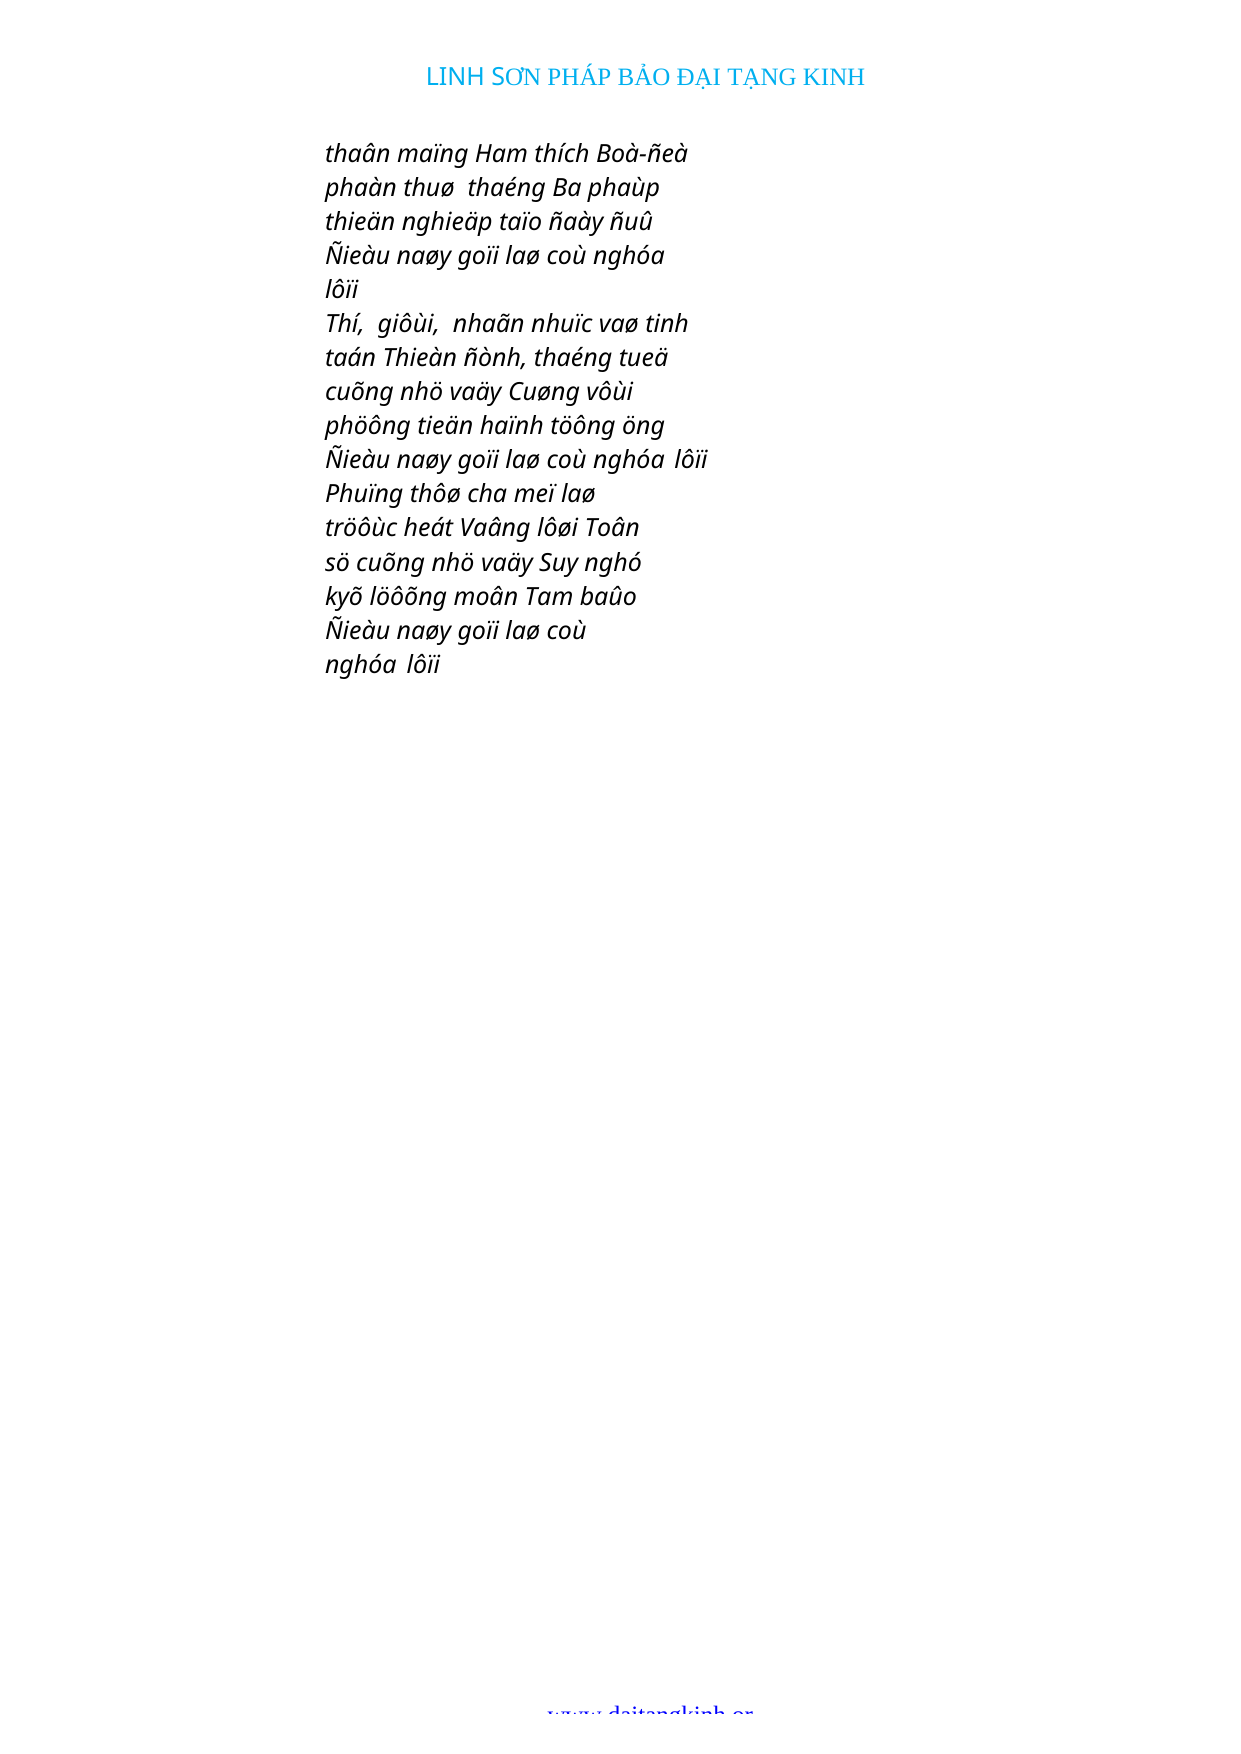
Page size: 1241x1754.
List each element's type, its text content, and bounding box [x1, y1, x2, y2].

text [325, 135, 694, 306]
text Thí, giôùi, nhaãn nhuïc vaø tinh taán Thieàn ñònh, thaéng tueä cuõng nhö vaäy Cuøng vôùi phöông tieän haïnh töông öng Ñieàu naøy goïi laø coù nghóa lôïi [325, 306, 719, 476]
text Phuïng thôø cha meï laø tröôùc heát Vaâng lôøi Toân sö cuõng nhö vaäy Suy nghó kyõ löôõng moân Tam baûo Ñieàu naøy goïi laø coù nghóa lôïi [325, 476, 664, 680]
